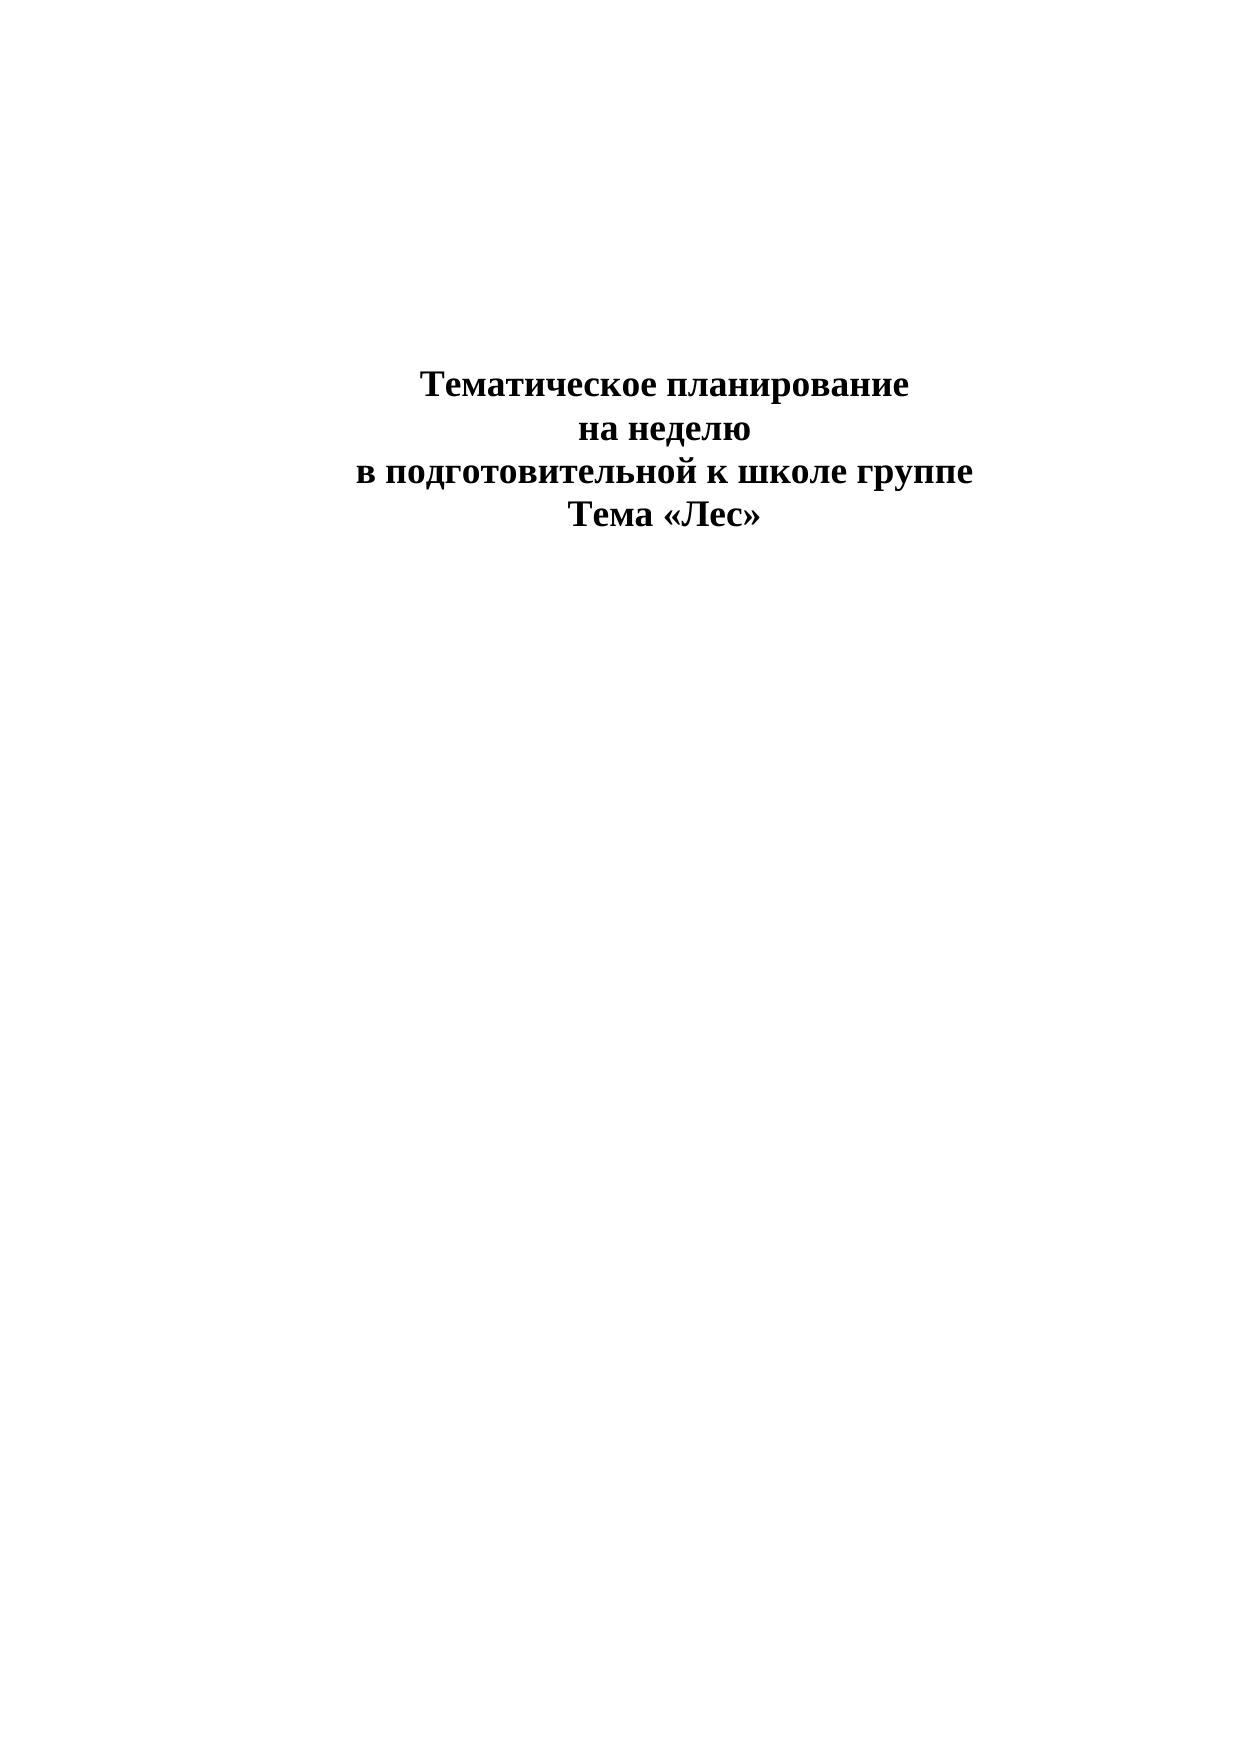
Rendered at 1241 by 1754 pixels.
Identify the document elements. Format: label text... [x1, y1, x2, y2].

text Тема «Лес» [177, 491, 1152, 534]
text на неделю [177, 405, 1152, 448]
text Тематическое планирование [177, 362, 1152, 405]
text в подготовительной к школе группе [177, 448, 1152, 491]
